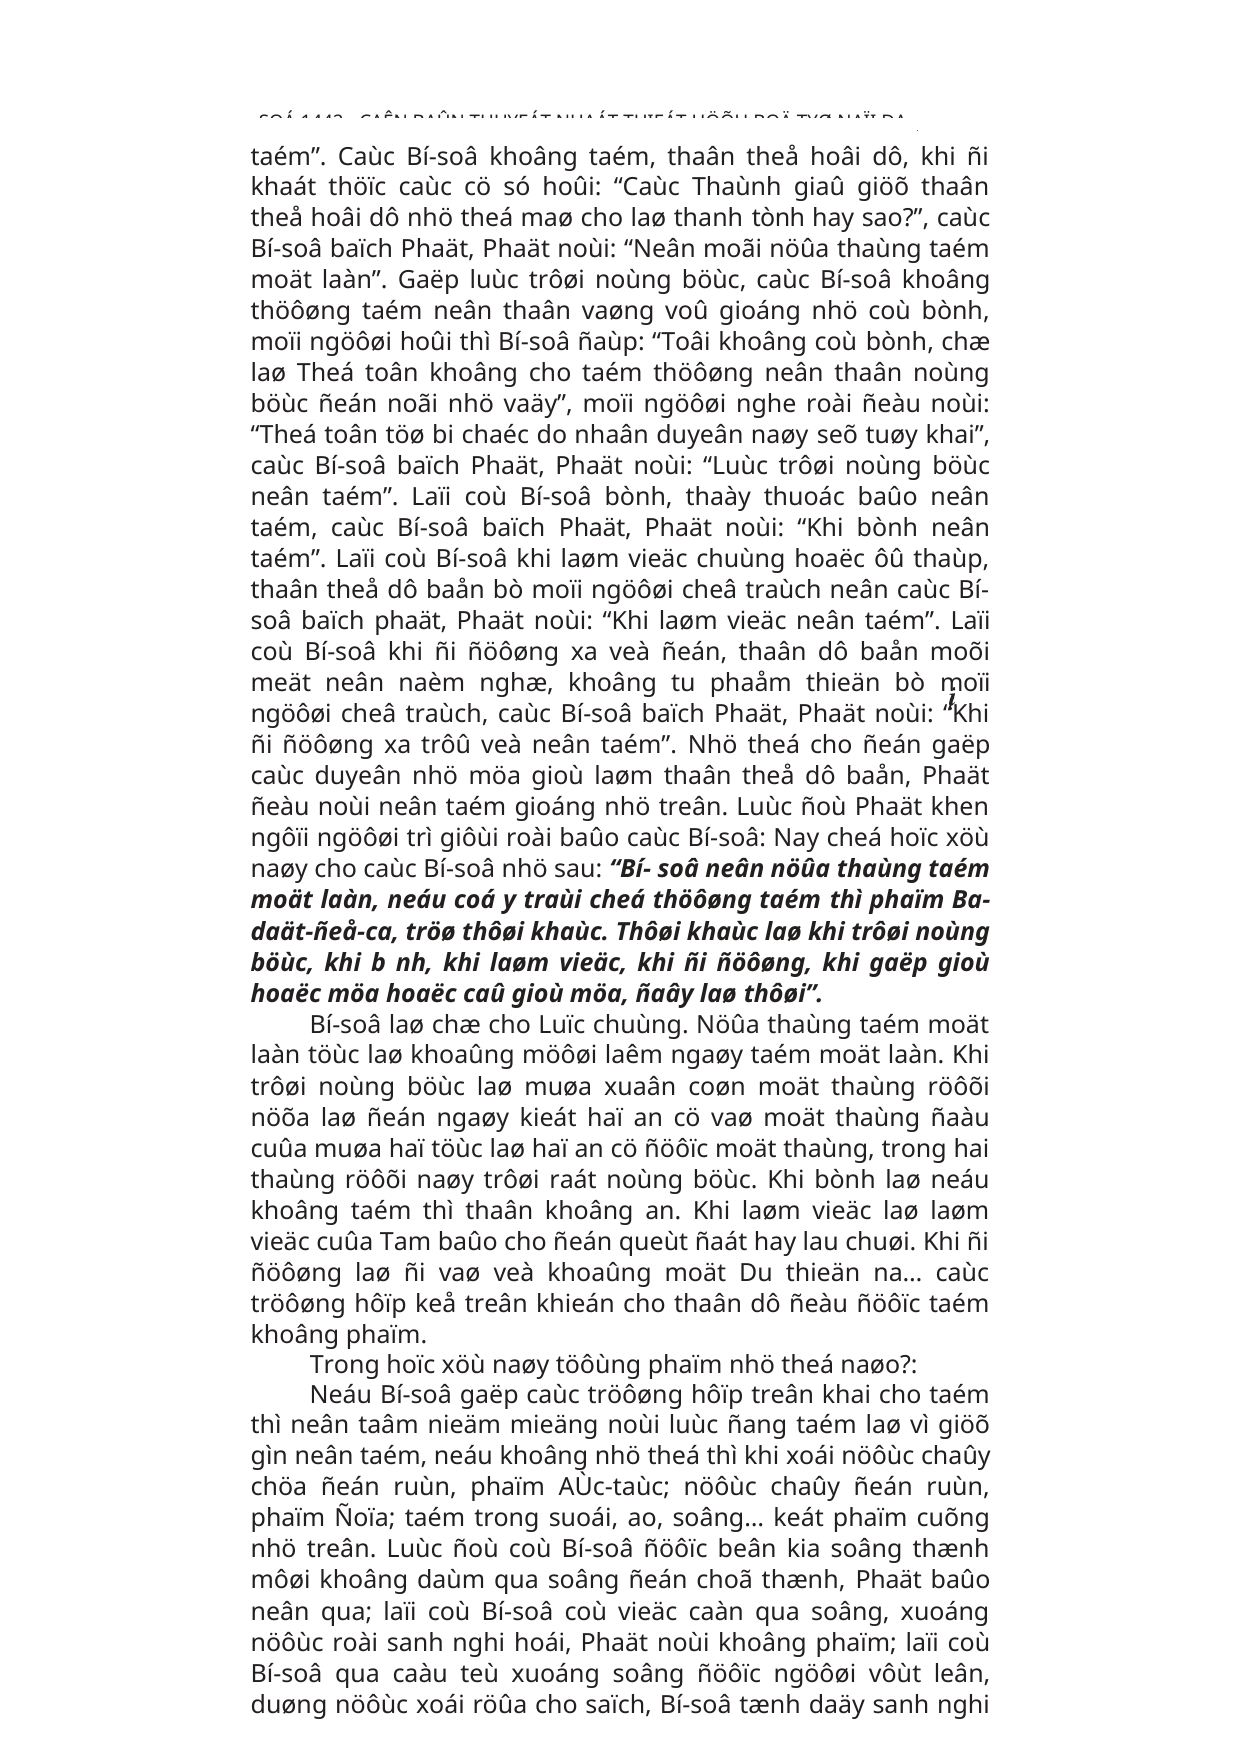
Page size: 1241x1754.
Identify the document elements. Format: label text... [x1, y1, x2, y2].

text taém”. Caùc Bí-soâ khoâng taém, thaân theå hoâi dô, khi ñi khaát thöïc caùc cö só hoûi: “Caùc Thaùnh giaû giöõ thaân theå hoâi dô nhö theá maø cho laø thanh tònh hay sao?”, caùc Bí-soâ baïch Phaät, Phaät noùi: “Neân moãi nöûa thaùng taém moät laàn”. Gaëp luùc trôøi noùng böùc, caùc Bí-soâ khoâng thöôøng taém neân thaân vaøng voû gioáng nhö coù bònh, moïi ngöôøi hoûi thì Bí-soâ ñaùp: “Toâi khoâng coù bònh, chæ laø Theá toân khoâng cho taém thöôøng neân thaân noùng böùc ñeán noãi nhö vaäy”, moïi ngöôøi nghe roài ñeàu noùi: “Theá toân töø bi chaéc do nhaân duyeân naøy seõ tuøy khai”, caùc Bí-soâ baïch Phaät, Phaät noùi: “Luùc trôøi noùng böùc neân taém”. Laïi coù Bí-soâ bònh, thaày thuoác baûo neân taém, caùc Bí-soâ baïch Phaät, Phaät noùi: “Khi bònh neân taém”. Laïi coù Bí-soâ khi laøm vieäc chuùng hoaëc ôû thaùp, thaân theå dô baån bò moïi ngöôøi cheâ traùch neân caùc Bí-soâ baïch phaät, Phaät noùi: “Khi laøm vieäc neân taém”. Laïi coù Bí-soâ khi ñi ñöôøng xa veà ñeán, thaân dô baån moõi meät neân naèm nghæ, khoâng tu phaåm thieän bò moïi ngöôøi cheâ traùch, caùc Bí-soâ baïch Phaät, Phaät noùi: “Khi ñi ñöôøng xa trôû veà neân taém”. Nhö theá cho ñeán gaëp caùc duyeân nhö möa gioù laøm thaân theå dô baån, Phaät ñeàu noùi neân taém gioáng nhö treân. Luùc ñoù Phaät khen ngôïi ngöôøi trì giôùi roài baûo caùc Bí-soâ: Nay cheá hoïc xöù naøy cho caùc Bí-soâ nhö sau: “Bí- soâ neân nöûa thaùng taém moät laàn, neáu coá y traùi cheá thöôøng taém thì phaïm Ba-daät-ñeå-ca, tröø thôøi khaùc. Thôøi khaùc laø khi trôøi noùng böùc, khi b nh, khi laøm vieäc, khi ñi ñöôøng, khi gaëp gioù hoaëc möa hoaëc caû gioù möa, ñaây laø thôøi”. [250, 140, 990, 1009]
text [250, 1379, 990, 1720]
text Trong hoïc xöù naøy töôùng phaïm nhö theá naøo?: [309, 1351, 1092, 1379]
text Bí-soâ laø chæ cho Luïc chuùng. Nöûa thaùng taém moät laàn töùc laø khoaûng möôøi laêm ngaøy taém moät laàn. Khi trôøi noùng böùc laø muøa xuaân coøn moät thaùng röôõi nöõa laø ñeán ngaøy kieát haï an cö vaø moät thaùng ñaàu cuûa muøa haï töùc laø haï an cö ñöôïc moät thaùng, trong hai thaùng röôõi naøy trôøi raát noùng böùc. Khi bònh laø neáu khoâng taém thì thaân khoâng an. Khi laøm vieäc laø laøm vieäc cuûa Tam baûo cho ñeán queùt ñaát hay lau chuøi. Khi ñi ñöôøng laø ñi vaø veà khoaûng moät Du thieän na… caùc tröôøng hôïp keå treân khieán cho thaân dô ñeàu ñöôïc taém khoâng phaïm. [250, 1009, 990, 1351]
